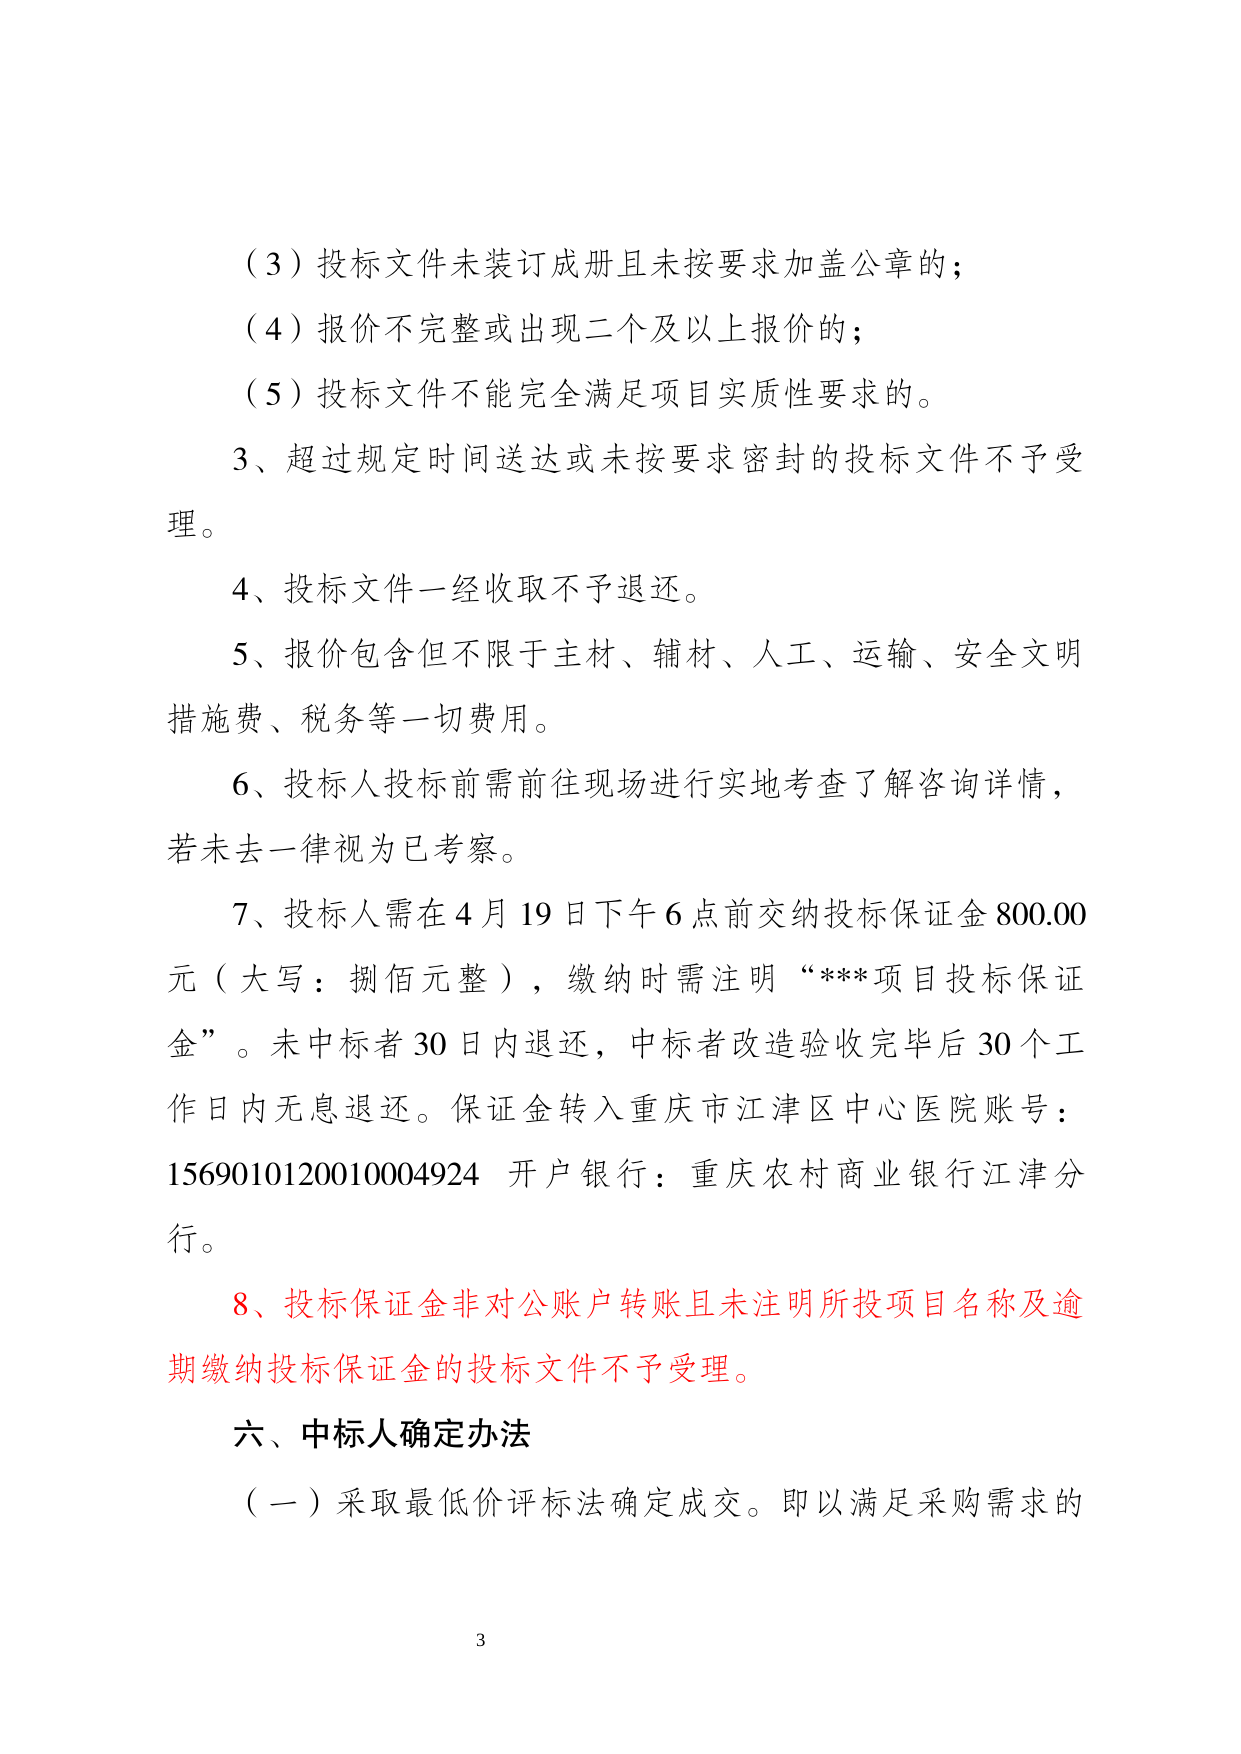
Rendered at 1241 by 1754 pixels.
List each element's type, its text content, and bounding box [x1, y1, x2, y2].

text 3、超过规定时间送达或未按要求密封的投标文件不予受理。 [165, 428, 1087, 558]
text 4、投标文件一经收取不予退还。 [165, 558, 1087, 623]
text （3）投标文件未装订成册且未按要求加盖公章的； [165, 233, 1087, 298]
text 7、投标人需在4月19日下午6点前交纳投标保证金800.00元（大写：捌佰元整），缴纳时需注明“***项目投标保证金”。未中标者30日内退还，中标者改造验收完毕后30个工作日内无息退还。保证金转入重庆市江津区中心医院账号：1569010120010004924 开户银行：重庆农村商业银行江津分行。 [165, 883, 1087, 1273]
text 5、报价包含但不限于主材、辅材、人工、运输、安全文明措施费、税务等一切费用。 [165, 623, 1087, 753]
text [165, 1468, 1087, 1526]
text 6、投标人投标前需前往现场进行实地考查了解咨询详情，若未去一律视为已考察。 [165, 753, 1087, 883]
text （4）报价不完整或出现二个及以上报价的； [165, 298, 1087, 363]
text 8、投标保证金非对公账户转账且未注明所投项目名称及逾期缴纳投标保证金的投标文件不予受理。 [165, 1273, 1087, 1403]
text （5）投标文件不能完全满足项目实质性要求的。 [165, 363, 1087, 428]
text 六、中标人确定办法 [165, 1403, 1087, 1468]
